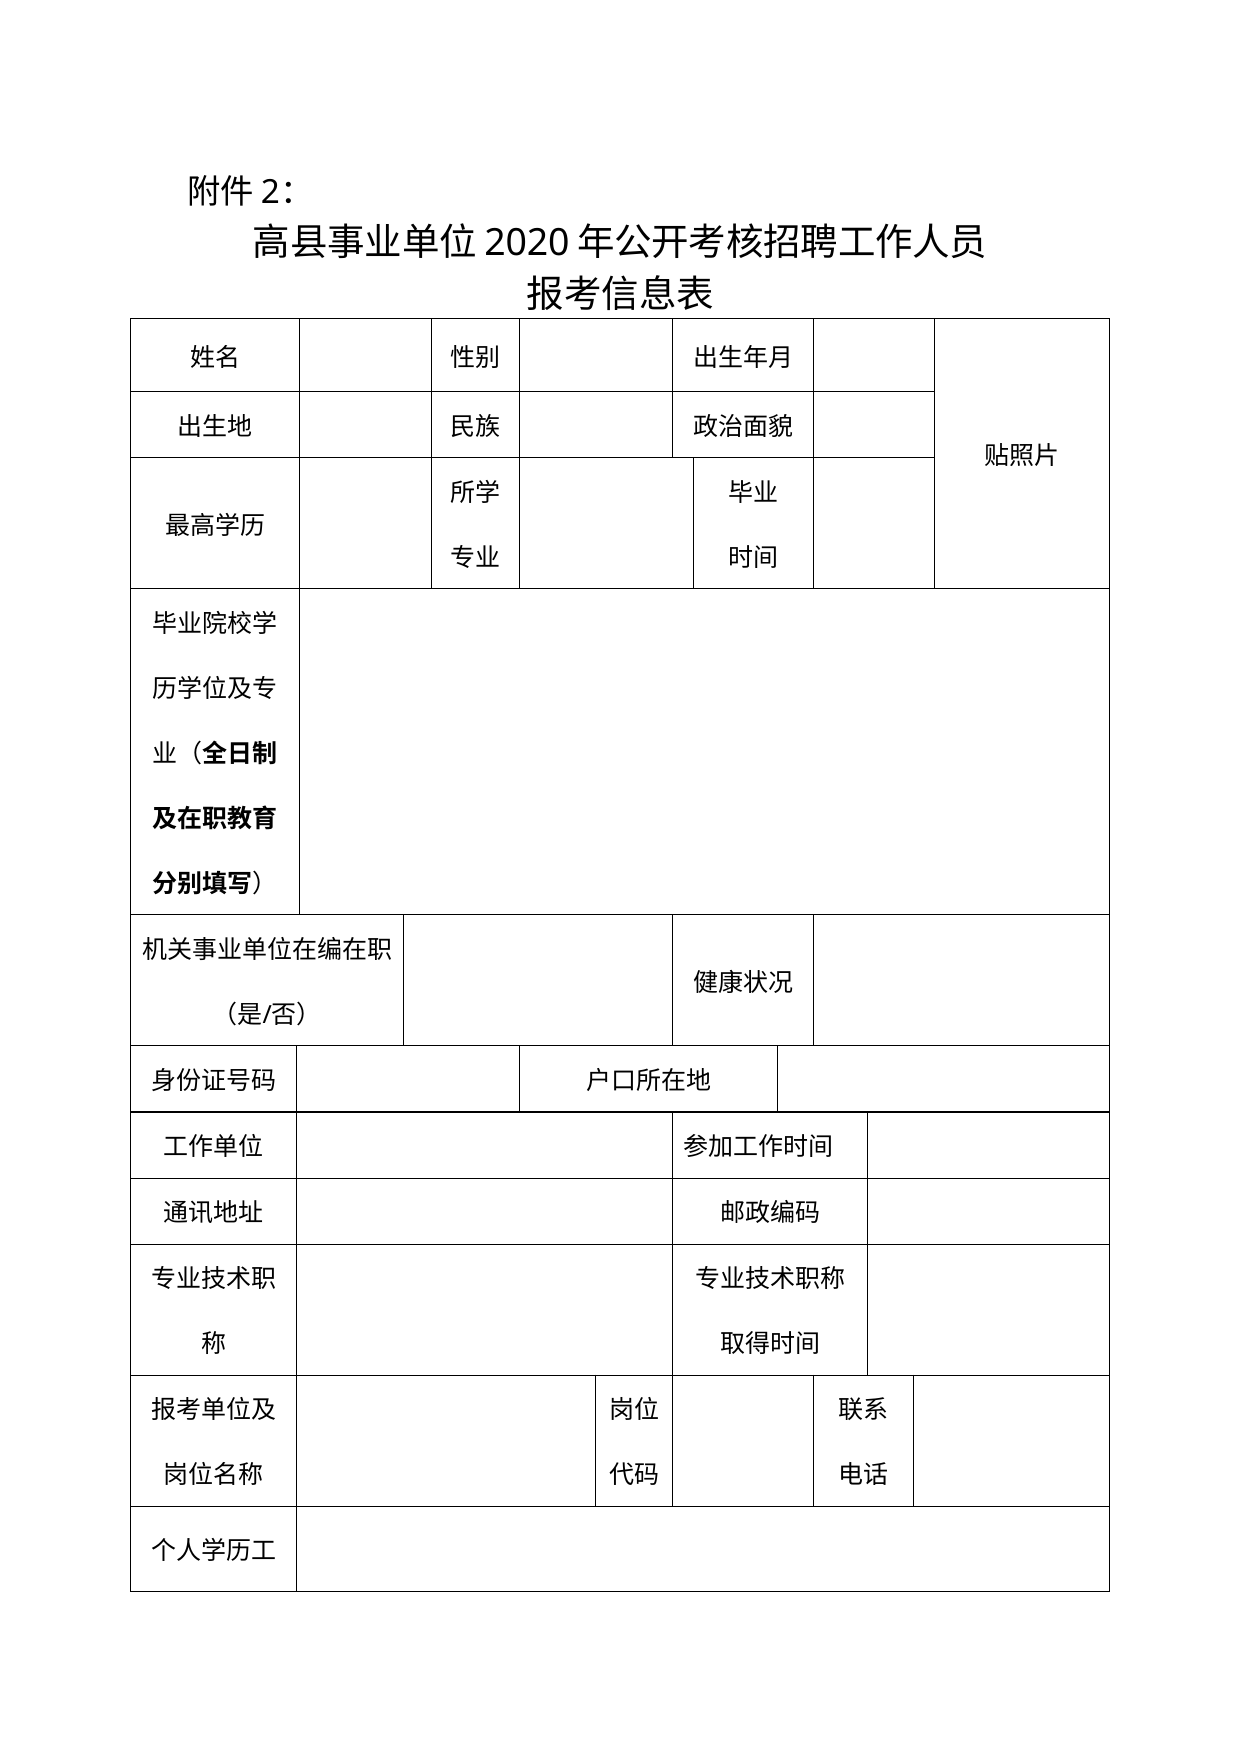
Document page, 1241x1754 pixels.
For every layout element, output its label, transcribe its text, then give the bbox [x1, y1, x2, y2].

table_header [814, 319, 934, 391]
table_cell [814, 915, 1109, 1045]
table_cell [297, 1245, 672, 1374]
table_cell 通讯地址 [131, 1179, 296, 1243]
table_cell 机关事业单位在编在职（是/否） [131, 915, 403, 1045]
table_cell [300, 392, 431, 457]
table_header 性别 [432, 319, 519, 391]
table_cell [520, 458, 693, 588]
table_header 贴照片 [935, 319, 1109, 588]
table_cell 民族 [432, 392, 519, 457]
table_header [300, 319, 431, 391]
table_cell [868, 1245, 1109, 1374]
text 报考信息表 [187, 266, 1053, 318]
table_cell 岗位代码 [596, 1376, 672, 1506]
table_cell [673, 1376, 813, 1506]
text 高县事业单位2020年公开考核招聘工作人员 [187, 214, 1053, 266]
table_cell 政治面貌 [673, 392, 813, 457]
table_cell [404, 915, 672, 1045]
table_cell 工作单位 [131, 1113, 296, 1177]
table_header [520, 319, 672, 391]
table_cell [520, 392, 672, 457]
table_cell 参加工作时间 [673, 1113, 867, 1177]
table_cell [297, 1507, 1109, 1591]
table_header 姓名 [131, 319, 299, 391]
table_cell 健康状况 [673, 915, 813, 1045]
table_cell [300, 458, 431, 588]
table_cell 户口所在地 [520, 1046, 777, 1111]
table_header 出生年月 [673, 319, 813, 391]
table_cell [297, 1113, 672, 1177]
table_cell 毕业院校学历学位及专业（全日制及在职教育分别填写） [131, 589, 299, 914]
table_cell 报考单位及岗位名称 [131, 1376, 296, 1506]
table_cell [914, 1376, 1109, 1506]
table_cell [814, 392, 934, 457]
table_cell [297, 1046, 519, 1111]
table_cell [778, 1046, 1109, 1111]
table_cell [300, 589, 1109, 914]
table_cell [297, 1376, 595, 1506]
table_cell 专业技术职称 [131, 1245, 296, 1374]
table_cell [868, 1113, 1109, 1177]
table_cell 出生地 [131, 392, 299, 457]
table_cell [814, 458, 934, 588]
table_cell 邮政编码 [673, 1179, 867, 1243]
table_cell [868, 1179, 1109, 1243]
table_cell 专业技术职称取得时间 [673, 1245, 867, 1374]
table_cell 联系 电话 [814, 1376, 913, 1506]
table_cell 毕业 时间 [694, 458, 813, 588]
table_cell 身份证号码 [131, 1046, 296, 1111]
text 附件2： [187, 162, 1053, 214]
table_cell 最高学历 [131, 458, 299, 588]
table_cell [297, 1179, 672, 1243]
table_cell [131, 1507, 296, 1591]
table_cell 所学专业 [432, 458, 519, 588]
